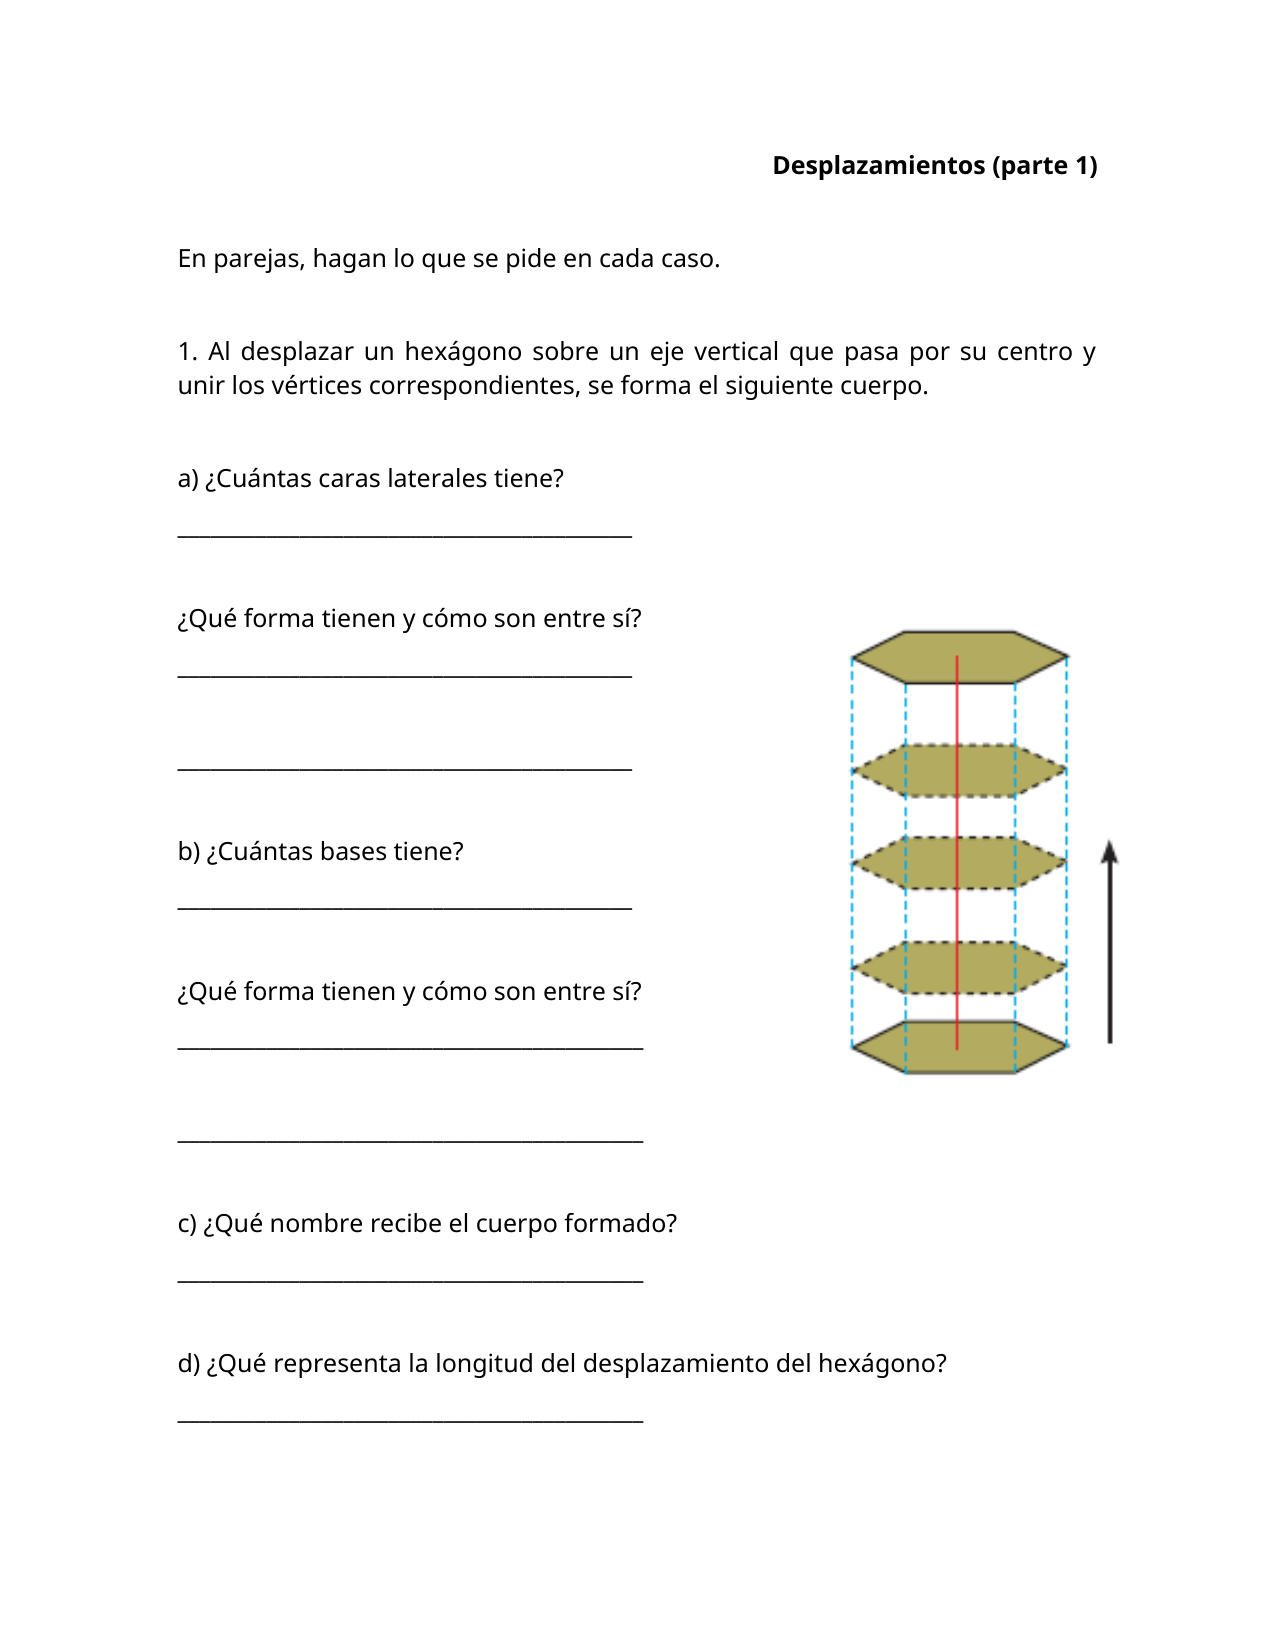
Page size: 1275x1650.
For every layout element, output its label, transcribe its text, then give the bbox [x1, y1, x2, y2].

text c) ¿Qué nombre recibe el cuerpo formado? [177, 1206, 1098, 1240]
text ¿Qué forma tienen y cómo son entre sí? [177, 973, 827, 1007]
text ¿Qué forma tienen y cómo son entre sí? [177, 601, 1098, 635]
text a) ¿Cuántas caras laterales tiene? [177, 461, 1098, 495]
text _________________________________________ [177, 508, 1098, 542]
text En parejas, hagan lo que se pide en cada caso. [177, 241, 1098, 275]
text __________________________________________ [177, 1020, 827, 1054]
text _________________________________________ [177, 647, 827, 681]
picture [827, 625, 1142, 1111]
text b) ¿Cuántas bases tiene? [177, 833, 827, 868]
text __________________________________________ [177, 1113, 1098, 1147]
text _________________________________________ [177, 880, 827, 914]
text 1. Al desplazar un hexágono sobre un eje vertical que pasa por su centro y unir los vértices correspondientes, se forma el siguiente cuerpo. [177, 334, 1098, 402]
text _________________________________________ [177, 740, 827, 774]
text d) ¿Qué representa la longitud del desplazamiento del hexágono? [177, 1346, 1098, 1380]
text Desplazamientos (parte 1) [177, 148, 1098, 182]
text __________________________________________ [177, 1253, 1098, 1287]
text __________________________________________ [177, 1392, 1098, 1426]
